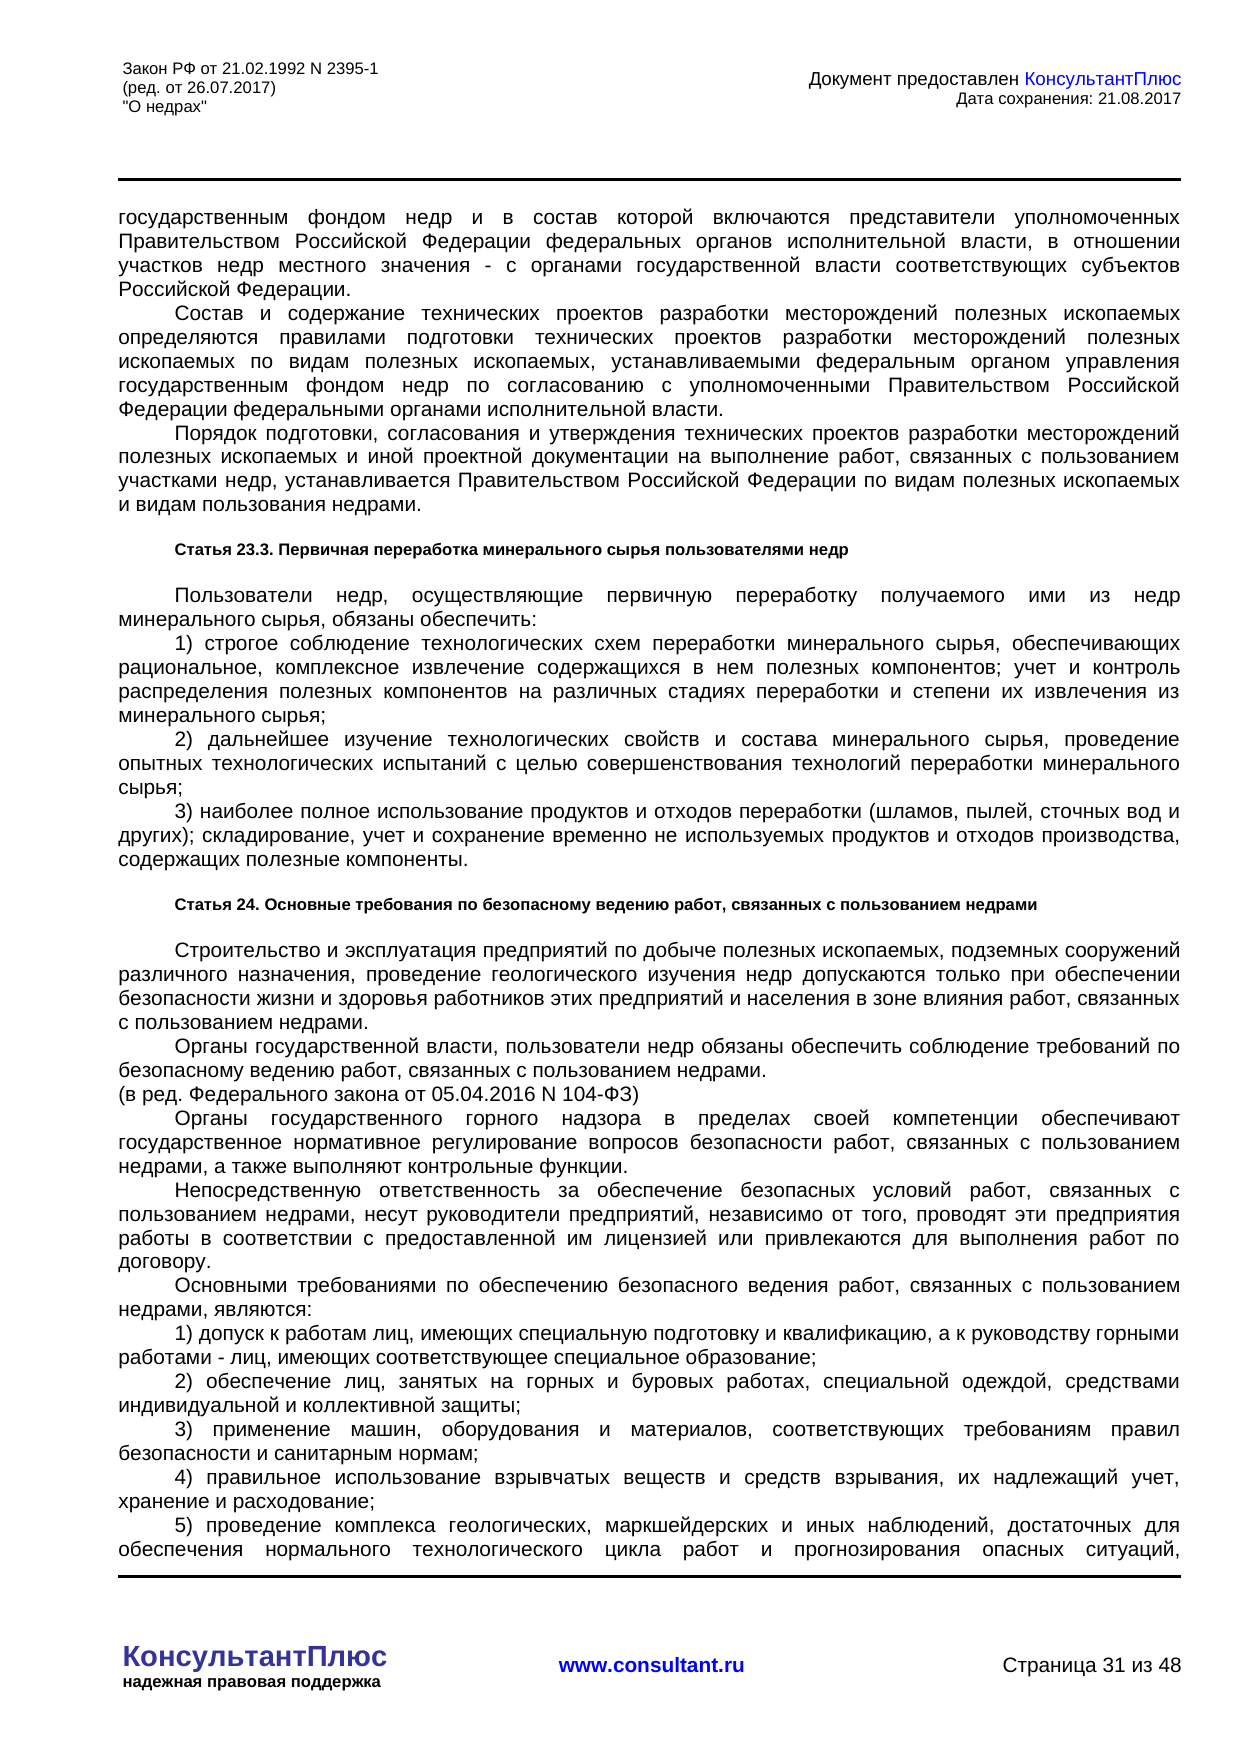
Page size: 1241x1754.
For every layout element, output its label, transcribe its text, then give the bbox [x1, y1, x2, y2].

text Пользователи недр, осуществляющие первичную переработку получаемого ими из недр минерального сырья, обязаны обеспечить: [118, 583, 1181, 631]
text Основными требованиями по обеспечению безопасного ведения работ, связанных с пользованием недрами, являются: [118, 1273, 1181, 1321]
text Строительство и эксплуатация предприятий по добыче полезных ископаемых, подземных сооружений различного назначения, проведение геологического изучения недр допускаются только при обеспечении безопасности жизни и здоровья работников этих предприятий и населения в зоне влияния работ, связанных с пользованием недрами. [118, 938, 1181, 1034]
text 1) строгое соблюдение технологических схем переработки минерального сырья, обеспечивающих рациональное, комплексное извлечение содержащихся в нем полезных компонентов; учет и контроль распределения полезных компонентов на различных стадиях переработки и степени их извлечения из минерального сырья; [118, 631, 1181, 727]
text Состав и содержание технических проектов разработки месторождений полезных ископаемых определяются правилами подготовки технических проектов разработки месторождений полезных ископаемых по видам полезных ископаемых, устанавливаемыми федеральным органом управления государственным фондом недр по согласованию с уполномоченными Правительством Российской Федерации федеральными органами исполнительной власти. [118, 301, 1181, 420]
text Органы государственной власти, пользователи недр обязаны обеспечить соблюдение требований по безопасному ведению работ, связанных с пользованием недрами. [118, 1034, 1181, 1082]
title Статья 24. Основные требования по безопасному ведению работ, связанных с пользованием недрами [118, 895, 1181, 914]
text (в ред. Федерального закона от 05.04.2016 N 104-ФЗ) [118, 1082, 1181, 1106]
text Непосредственную ответственность за обеспечение безопасных условий работ, связанных с пользованием недрами, несут руководители предприятий, независимо от того, проводят эти предприятия работы в соответствии с предоставленной им лицензией или привлекаются для выполнения работ по договору. [118, 1177, 1181, 1273]
text 3) применение машин, оборудования и материалов, соответствующих требованиям правил безопасности и санитарным нормам; [118, 1417, 1181, 1465]
text 1) допуск к работам лиц, имеющих специальную подготовку и квалификацию, а к руководству горными работами - лиц, имеющих соответствующее специальное образование; [118, 1321, 1181, 1369]
text 2) дальнейшее изучение технологических свойств и состава минерального сырья, проведение опытных технологических испытаний с целью совершенствования технологий переработки минерального сырья; [118, 727, 1181, 799]
text 3) наиболее полное использование продуктов и отходов переработки (шламов, пылей, сточных вод и других); складирование, учет и сохранение временно не используемых продуктов и отходов производства, содержащих полезные компоненты. [118, 799, 1181, 871]
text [118, 205, 1181, 301]
text 2) обеспечение лиц, занятых на горных и буровых работах, специальной одеждой, средствами индивидуальной и коллективной защиты; [118, 1369, 1181, 1417]
text 4) правильное использование взрывчатых веществ и средств взрывания, их надлежащий учет, хранение и расходование; [118, 1465, 1181, 1513]
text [118, 1513, 1181, 1561]
text Порядок подготовки, согласования и утверждения технических проектов разработки месторождений полезных ископаемых и иной проектной документации на выполнение работ, связанных с пользованием участками недр, устанавливается Правительством Российской Федерации по видам полезных ископаемых и видам пользования недрами. [118, 420, 1181, 516]
text Органы государственного горного надзора в пределах своей компетенции обеспечивают государственное нормативное регулирование вопросов безопасности работ, связанных с пользованием недрами, а также выполняют контрольные функции. [118, 1106, 1181, 1177]
title Статья 23.3. Первичная переработка минерального сырья пользователями недр [118, 540, 1181, 559]
